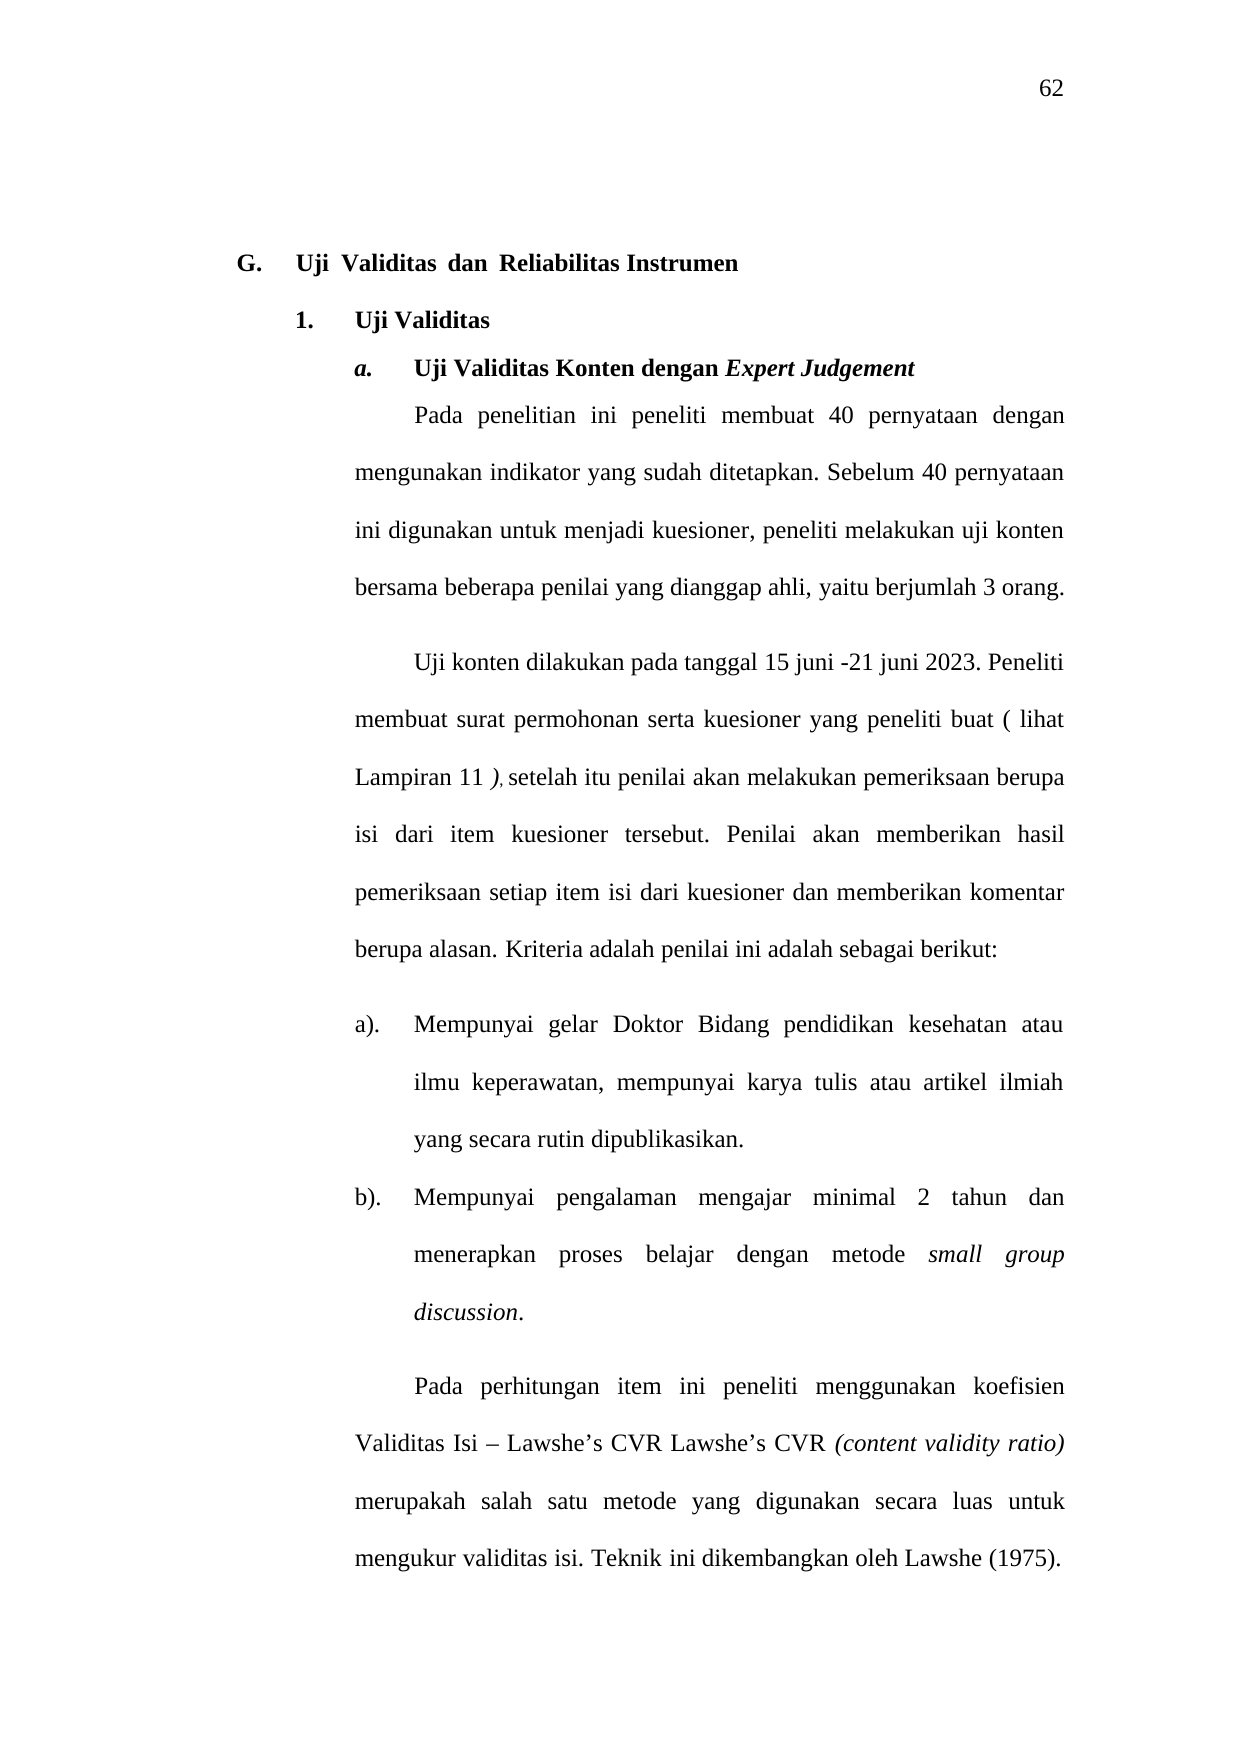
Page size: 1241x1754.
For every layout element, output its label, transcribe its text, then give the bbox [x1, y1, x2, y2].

list Uji Validitas [295, 305, 1240, 334]
text Pada perhitungan item ini peneliti menggunakan koefisien Validitas Isi – Lawshe’s CVR Lawshe’s CVR (content validity ratio) merupakah salah satu metode yang digunakan secara luas untuk mengukur validitas isi. Teknik ini dikembangkan oleh Lawshe (1975). [354, 1371, 1065, 1572]
text Pada penelitian ini peneliti membuat 40 pernyataan dengan mengunakan indikator yang sudah ditetapkan. Sebelum 40 pernyataan ini digunakan untuk menjadi kuesioner, peneliti melakukan uji konten bersama beberapa penilai yang dianggap ahli, yaitu berjumlah 3 orang. [354, 400, 1065, 601]
subtitle Uji Validitas dan Reliabilitas Instrumen [236, 248, 1240, 277]
list Mempunyai gelar Doktor Bidang pendidikan kesehatan atau ilmu keperawatan, mempunyai karya tulis atau artikel ilmiah yang secara rutin dipublikasikan. [354, 1009, 1063, 1153]
text Uji konten dilakukan pada tanggal 15 juni -21 juni 2023. Peneliti membuat surat permohonan serta kuesioner yang peneliti buat ( lihat Lampiran 11 ), setelah itu penilai akan melakukan pemeriksaan berupa isi dari item kuesioner tersebut. Penilai akan memberikan hasil pemeriksaan setiap item isi dari kuesioner dan memberikan komentar berupa alasan. Kriteria adalah penilai ini adalah sebagai berikut: [354, 647, 1065, 963]
list Mempunyai pengalaman mengajar minimal 2 tahun dan menerapkan proses belajar dengan metode small group discussion. [354, 1182, 1065, 1326]
list Uji Validitas Konten dengan Expert Judgement [354, 353, 1240, 382]
